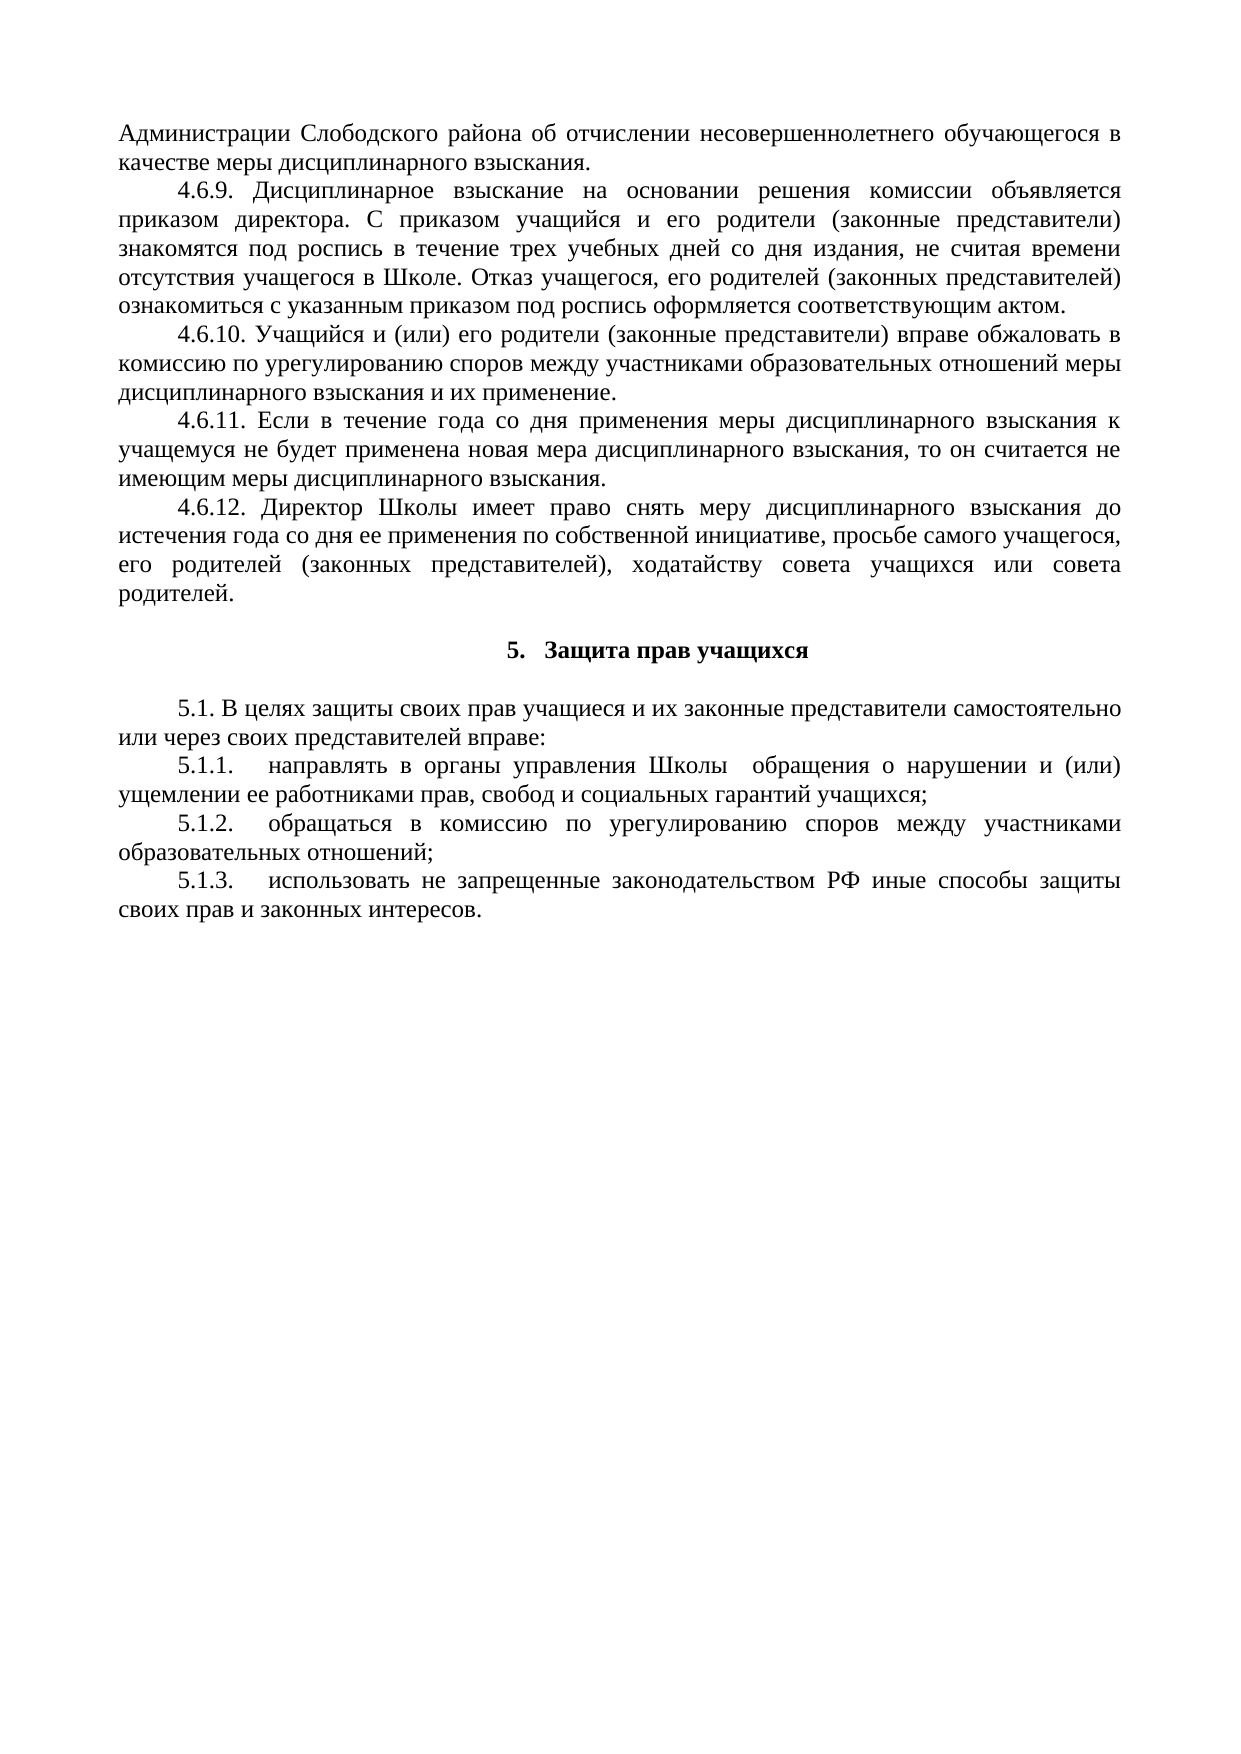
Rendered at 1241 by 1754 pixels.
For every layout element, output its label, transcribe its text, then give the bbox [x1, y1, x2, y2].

list Защита прав учащихся [193, 636, 1122, 664]
text 4.6.9. Дисциплинарное взыскание на основании решения комиссии объявляется приказом директора. С приказом учащийся и его родители (законные представители) знакомятся под роспись в течение трех учебных дней со дня издания, не считая времени отсутствия учащегося в Школе. Отказ учащегося, его родителей (законных представителей) ознакомиться с указанным приказом под роспись оформляется соответствующим актом. [118, 176, 1122, 319]
list обращаться в комиссию по урегулированию споров между участниками образовательных отношений; [118, 808, 1122, 866]
text 4.6.12. Директор Школы имеет право снять меру дисциплинарного взыскания до истечения года со дня ее применения по собственной инициативе, просьбе самого учащегося, его родителей (законных представителей), ходатайству совета учащихся или совета родителей. [118, 492, 1122, 607]
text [118, 118, 1122, 176]
list направлять в органы управления Школы обращения о нарушении и (или) ущемлении ее работниками прав, свобод и социальных гарантий учащихся; [118, 751, 1122, 808]
text 5.1. В целях защиты своих прав учащиеся и их законные представители самостоятельно или через своих представителей вправе: [118, 693, 1122, 751]
text 4.6.10. Учащийся и (или) его родители (законные представители) вправе обжаловать в комиссию по урегулированию споров между участниками образовательных отношений меры дисциплинарного взыскания и их применение. [118, 319, 1122, 406]
text 4.6.11. Если в течение года со дня применения меры дисциплинарного взыскания к учащемуся не будет применена новая мера дисциплинарного взыскания, то он считается не имеющим меры дисциплинарного взыскания. [118, 406, 1122, 492]
list использовать не запрещенные законодательством РФ иные способы защиты своих прав и законных интересов. [118, 866, 1122, 923]
